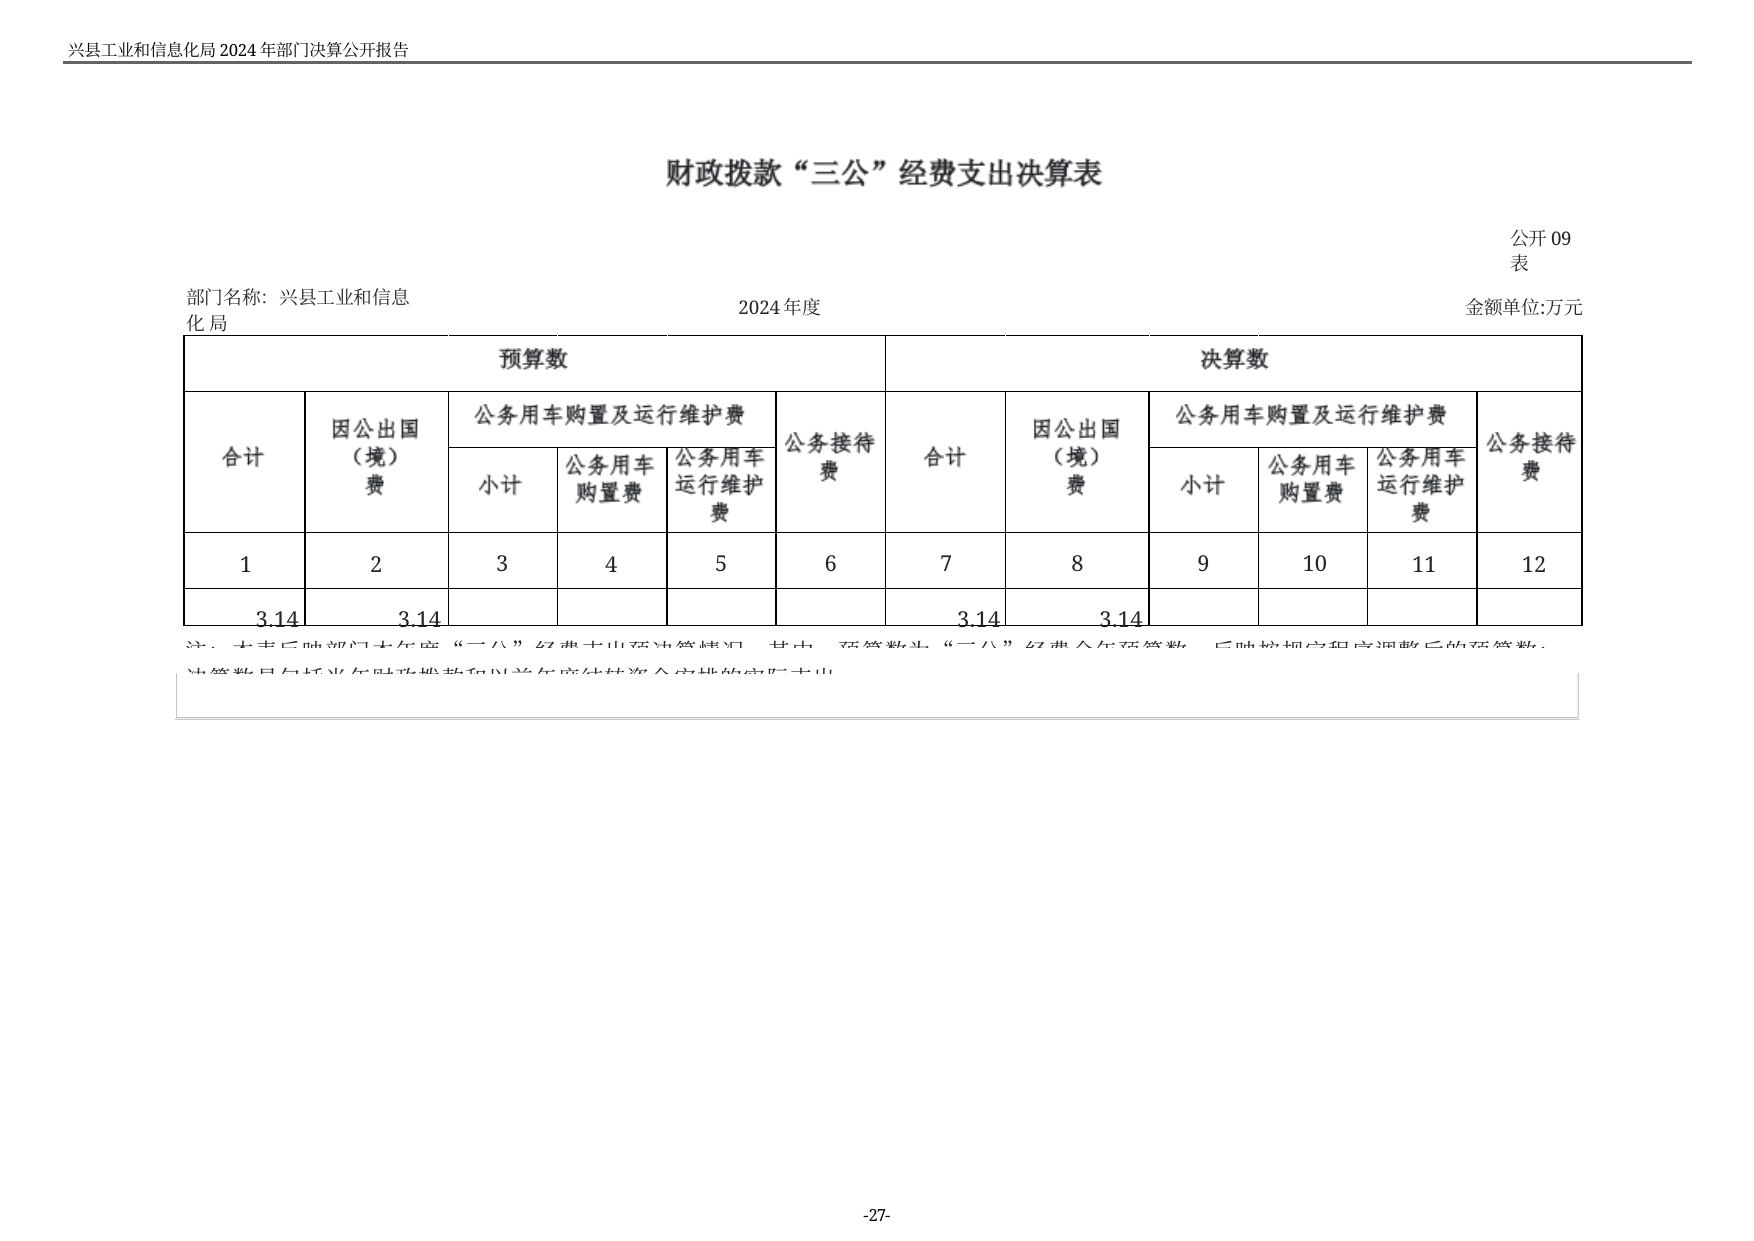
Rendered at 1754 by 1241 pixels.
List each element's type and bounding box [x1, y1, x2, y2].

picture [1267, 453, 1357, 505]
picture [1411, 501, 1431, 524]
picture [332, 417, 419, 441]
picture [675, 447, 765, 469]
picture [478, 473, 524, 497]
picture [1180, 473, 1226, 497]
picture [353, 445, 397, 469]
picture [675, 473, 765, 497]
picture [1521, 460, 1541, 483]
picture [1054, 445, 1099, 469]
picture [1200, 347, 1270, 371]
picture [710, 501, 730, 524]
picture [221, 446, 266, 469]
picture [785, 431, 876, 455]
picture [1175, 403, 1448, 427]
picture [1376, 447, 1467, 469]
picture [498, 347, 569, 371]
picture [923, 446, 968, 469]
picture [1066, 473, 1086, 497]
picture [474, 403, 746, 427]
picture [666, 158, 1103, 188]
picture [565, 453, 656, 505]
picture [1486, 431, 1577, 455]
picture [1376, 473, 1466, 497]
picture [819, 460, 839, 483]
picture [365, 473, 385, 497]
picture [175, 673, 1580, 721]
picture [1033, 417, 1120, 441]
